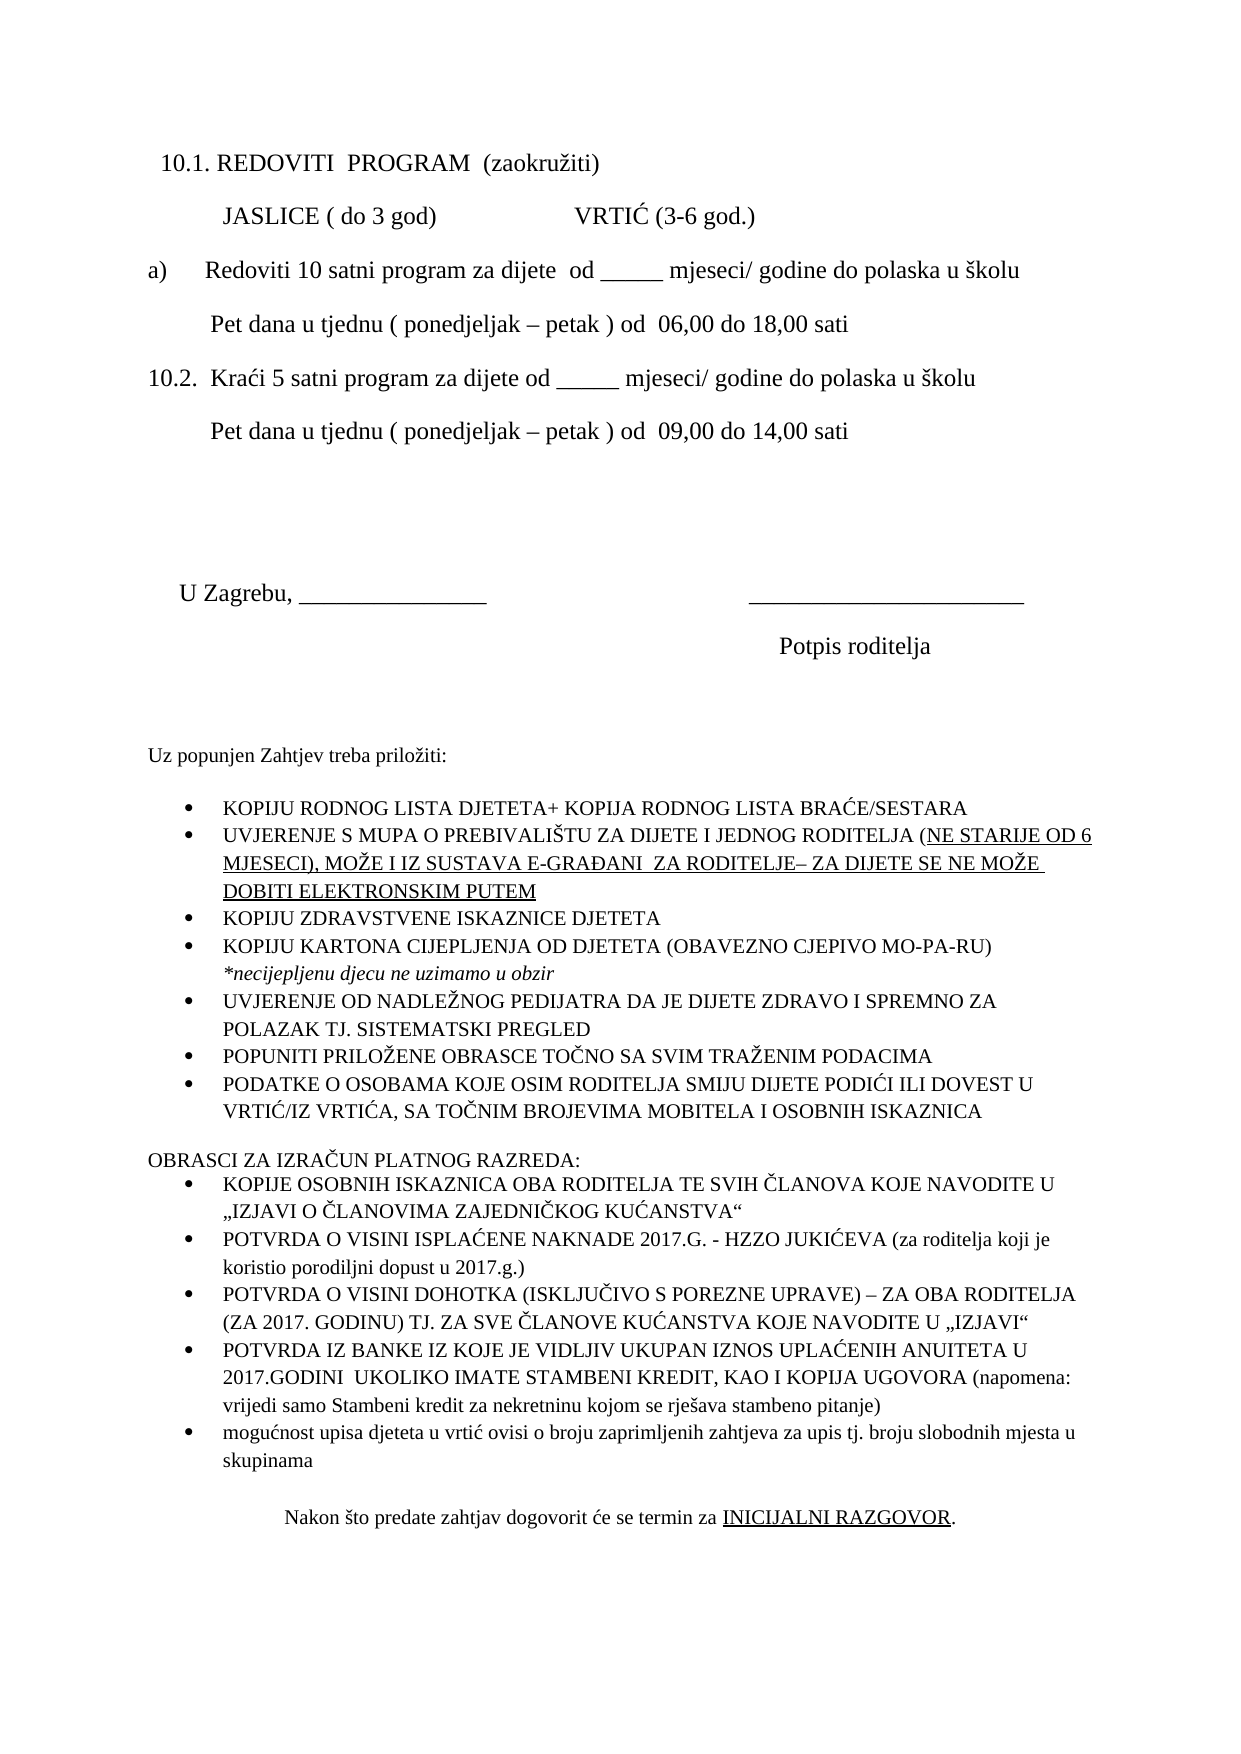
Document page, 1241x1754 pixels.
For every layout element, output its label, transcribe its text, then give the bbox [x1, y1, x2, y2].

list KOPIJE OSOBNIH ISKAZNICA OBA RODITELJA TE SVIH ČLANOVA KOJE NAVODITE U „IZJAVI O ČLANOVIMA ZAJEDNIČKOG KUĆANSTVA“ [185, 1172, 1093, 1223]
text Potpis roditelja [598, 631, 1093, 660]
list PODATKE O OSOBAMA KOJE OSIM RODITELJA SMIJU DIJETE PODIĆI ILI DOVEST U VRTIĆ/IZ VRTIĆA, SA TOČNIM BROJEVIMA MOBITELA I OSOBNIH ISKAZNICA [185, 1072, 1093, 1123]
text Nakon što predate zahtjav dogovorit će se termin za INICIJALNI RAZGOVOR. [148, 1505, 1093, 1529]
text U Zagrebu, _______________ ______________________ [148, 578, 1093, 606]
list POTVRDA O VISINI DOHOTKA (ISKLJUČIVO S POREZNE UPRAVE) – ZA OBA RODITELJA (ZA 2017. GODINU) TJ. ZA SVE ČLANOVE KUĆANSTVA KOJE NAVODITE U „IZJAVI“ [185, 1282, 1093, 1334]
text JASLICE ( do 3 god) VRTIĆ (3-6 god.) [148, 201, 1093, 230]
list POPUNITI PRILOŽENE OBRASCE TOČNO SA SVIM TRAŽENIM PODACIMA [185, 1044, 1093, 1068]
text a) Redoviti 10 satni program za dijete od _____ mjeseci/ godine do polaska u školu [148, 255, 1093, 284]
list POTVRDA O VISINI ISPLAĆENE NAKNADE 2017.G. - HZZO JUKIĆEVA (za roditelja koji je koristio porodiljni dopust u 2017.g.) [185, 1227, 1093, 1279]
text Pet dana u tjednu ( ponedjeljak – petak ) od 09,00 do 14,00 sati [148, 416, 1093, 445]
text Uz popunjen Zahtjev treba priložiti: [148, 742, 1093, 767]
text OBRASCI ZA IZRAČUN PLATNOG RAZREDA: [148, 1148, 1093, 1172]
list UVJERENJE OD NADLEŽNOG PEDIJATRA DA JE DIJETE ZDRAVO I SPREMNO ZA POLAZAK TJ. SISTEMATSKI PREGLED [185, 989, 1093, 1041]
text Pet dana u tjednu ( ponedjeljak – petak ) od 06,00 do 18,00 sati [148, 309, 1093, 338]
list KOPIJU KARTONA CIJEPLJENJA OD DJETETA (OBAVEZNO CJEPIVO MO-PA-RU) [185, 934, 1093, 958]
list KOPIJU RODNOG LISTA DJETETA+ KOPIJA RODNOG LISTA BRAĆE/SESTARA [185, 796, 1093, 820]
list mogućnost upisa djeteta u vrtić ovisi o broju zaprimljenih zahtjeva za upis tj. broju slobodnih mjesta u skupinama [185, 1420, 1093, 1472]
list *necijepljenu djecu ne uzimamo u obzir [223, 961, 1093, 985]
text 10.1. REDOVITI PROGRAM (zaokružiti) [148, 148, 1093, 176]
list KOPIJU ZDRAVSTVENE ISKAZNICE DJETETA [185, 906, 1093, 930]
list UVJERENJE S MUPA O PREBIVALIŠTU ZA DIJETE I JEDNOG RODITELJA (NE STARIJE OD 6 MJESECI), MOŽE I IZ SUSTAVA E-GRAĐANI ZA RODITELJE– ZA DIJETE SE NE MOŽE DOBITI ELEKTRONSKIM PUTEM [185, 823, 1093, 903]
text 10.2. Kraći 5 satni program za dijete od _____ mjeseci/ godine do polaska u školu [148, 363, 1093, 391]
list POTVRDA IZ BANKE IZ KOJE JE VIDLJIV UKUPAN IZNOS UPLAĆENIH ANUITETA U 2017.GODINI UKOLIKO IMATE STAMBENI KREDIT, KAO I KOPIJA UGOVORA (napomena: vrijedi samo Stambeni kredit za nekretninu kojom se rješava stambeno pitanje) [185, 1337, 1093, 1417]
